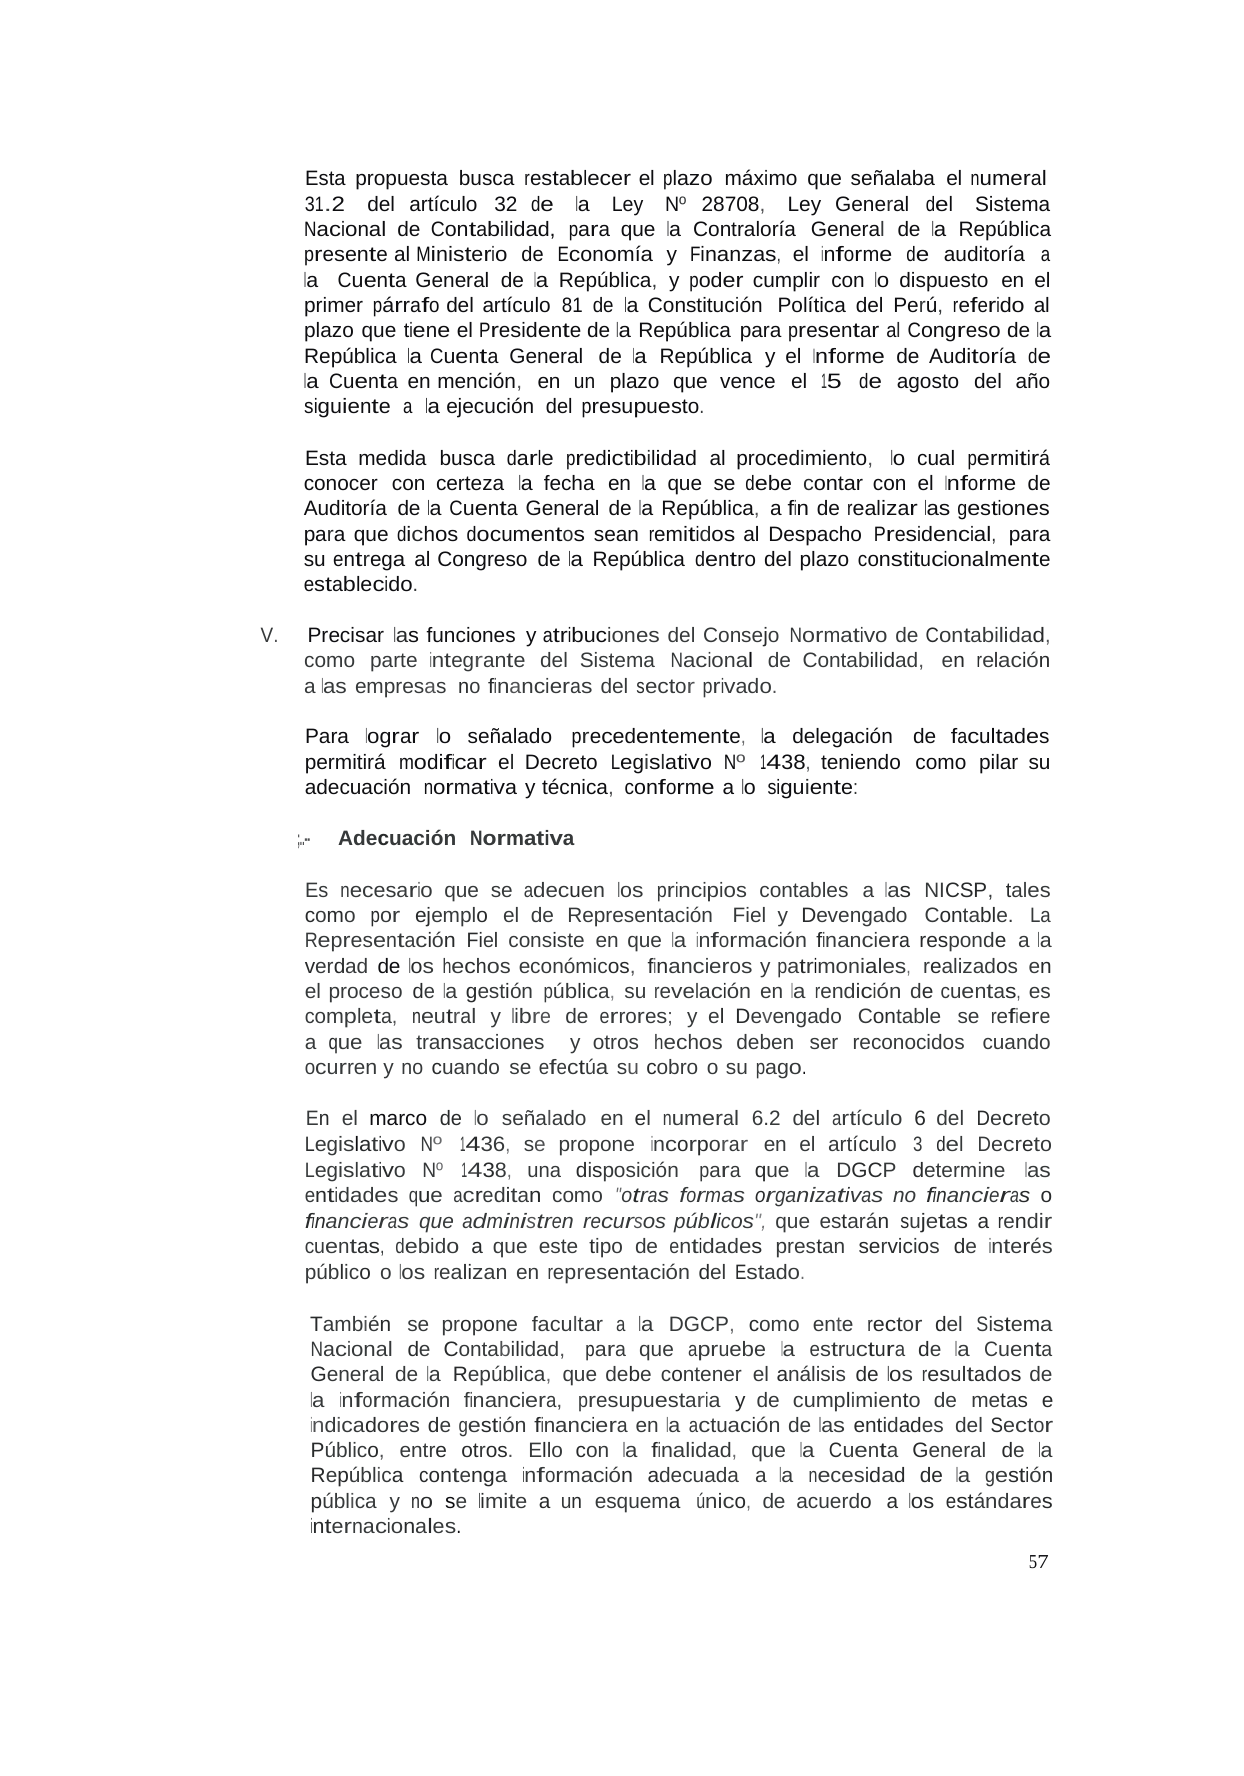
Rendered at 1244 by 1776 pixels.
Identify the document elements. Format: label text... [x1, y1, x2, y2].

text Esta medida busca darle predictibilidad al procedimiento, lo cual permitirá conocer con certeza la fecha en la que se debe contar con el Informe de Auditoría de la Cuenta General de la República, a fin de realizar las gestiones para que dichos documentos sean remitidos al Despacho Presidencial, para su entrega al Congreso de la República dentro del plazo constitucionalmente establecido. [303, 445, 1051, 596]
text V. Precisar las funciones y atribuciones del Consejo Normativo de Contabilidad, como parte integrante del Sistema Nacional de Contabilidad, en relación a las empresas no financieras del sector privado. [260, 623, 1051, 697]
text En el marco de lo señalado en el numeral 6.2 del artículo 6 del Decreto Legislativo Nº 1436, se propone incorporar en el artículo 3 del Decreto Legislativo Nº 1438, una disposición para que la DGCP determine las entidades que acreditan como "otras formas organizativas no financieras o financieras que administren recursos públicos", que estarán sujetas a rendir cuentas, debido a que este tipo de entidades prestan servicios de interés público o los realizan en representación del Estado. [304, 1106, 1052, 1284]
text 57 [175, 1550, 1048, 1573]
text Esta propuesta busca restablecer el plazo máximo que señalaba el numeral [305, 166, 1049, 190]
text También se propone facultar a la DGCP, como ente rector del Sistema Nacional de Contabilidad, para que apruebe la estructura de la Cuenta General de la República, que debe contener el análisis de los resultados de la información financiera, presupuestaria y de cumplimiento de metas e indicadores de gestión financiera en la actuación de las entidades del Sector Público, entre otros. Ello con la finalidad, que la Cuenta General de la República contenga información adecuada a la necesidad de la gestión pública y no se limite a un esquema único, de acuerdo a los estándares internacionales. [310, 1311, 1053, 1538]
text 31.2 del artículo 32 de la Ley Nº 28708, Ley General del Sistema Nacional de Contabilidad, para que la Contraloría General de la República presente al Ministerio de Economía y Finanzas, el informe de auditoría a la Cuenta General de la República, y poder cumplir con lo dispuesto en el primer párrafo del artículo 81 de la Constitución Política del Perú, referido al plazo que tiene el Presidente de la República para presentar al Congreso de la República la Cuenta General de la República y el Informe de Auditoría de la Cuenta en mención, en un plazo que vence el 15 de agosto del año siguiente a la ejecución del presupuesto. [304, 192, 1051, 418]
text ;..-- Adecuación Normativa [297, 826, 578, 849]
text Es necesario que se adecuen los principios contables a las NICSP, tales como por ejemplo el de Representación Fiel y Devengado Contable. La Representación Fiel consiste en que la información financiera responde a la verdad de los hechos económicos, financieros y patrimoniales, realizados en el proceso de la gestión pública, su revelación en la rendición de cuentas, es completa, neutral y libre de errores; y el Devengado Contable se refiere a que las transacciones y otros hechos deben ser reconocidos cuando ocurren y no cuando se efectúa su cobro o su pago. [304, 878, 1051, 1079]
text Para lograr lo señalado precedentemente, la delegación de facultades permitirá modificar el Decreto Legislativo Nº 1438, teniendo como pilar su adecuación normativa y técnica, conforme a lo siguiente: [304, 724, 1050, 798]
